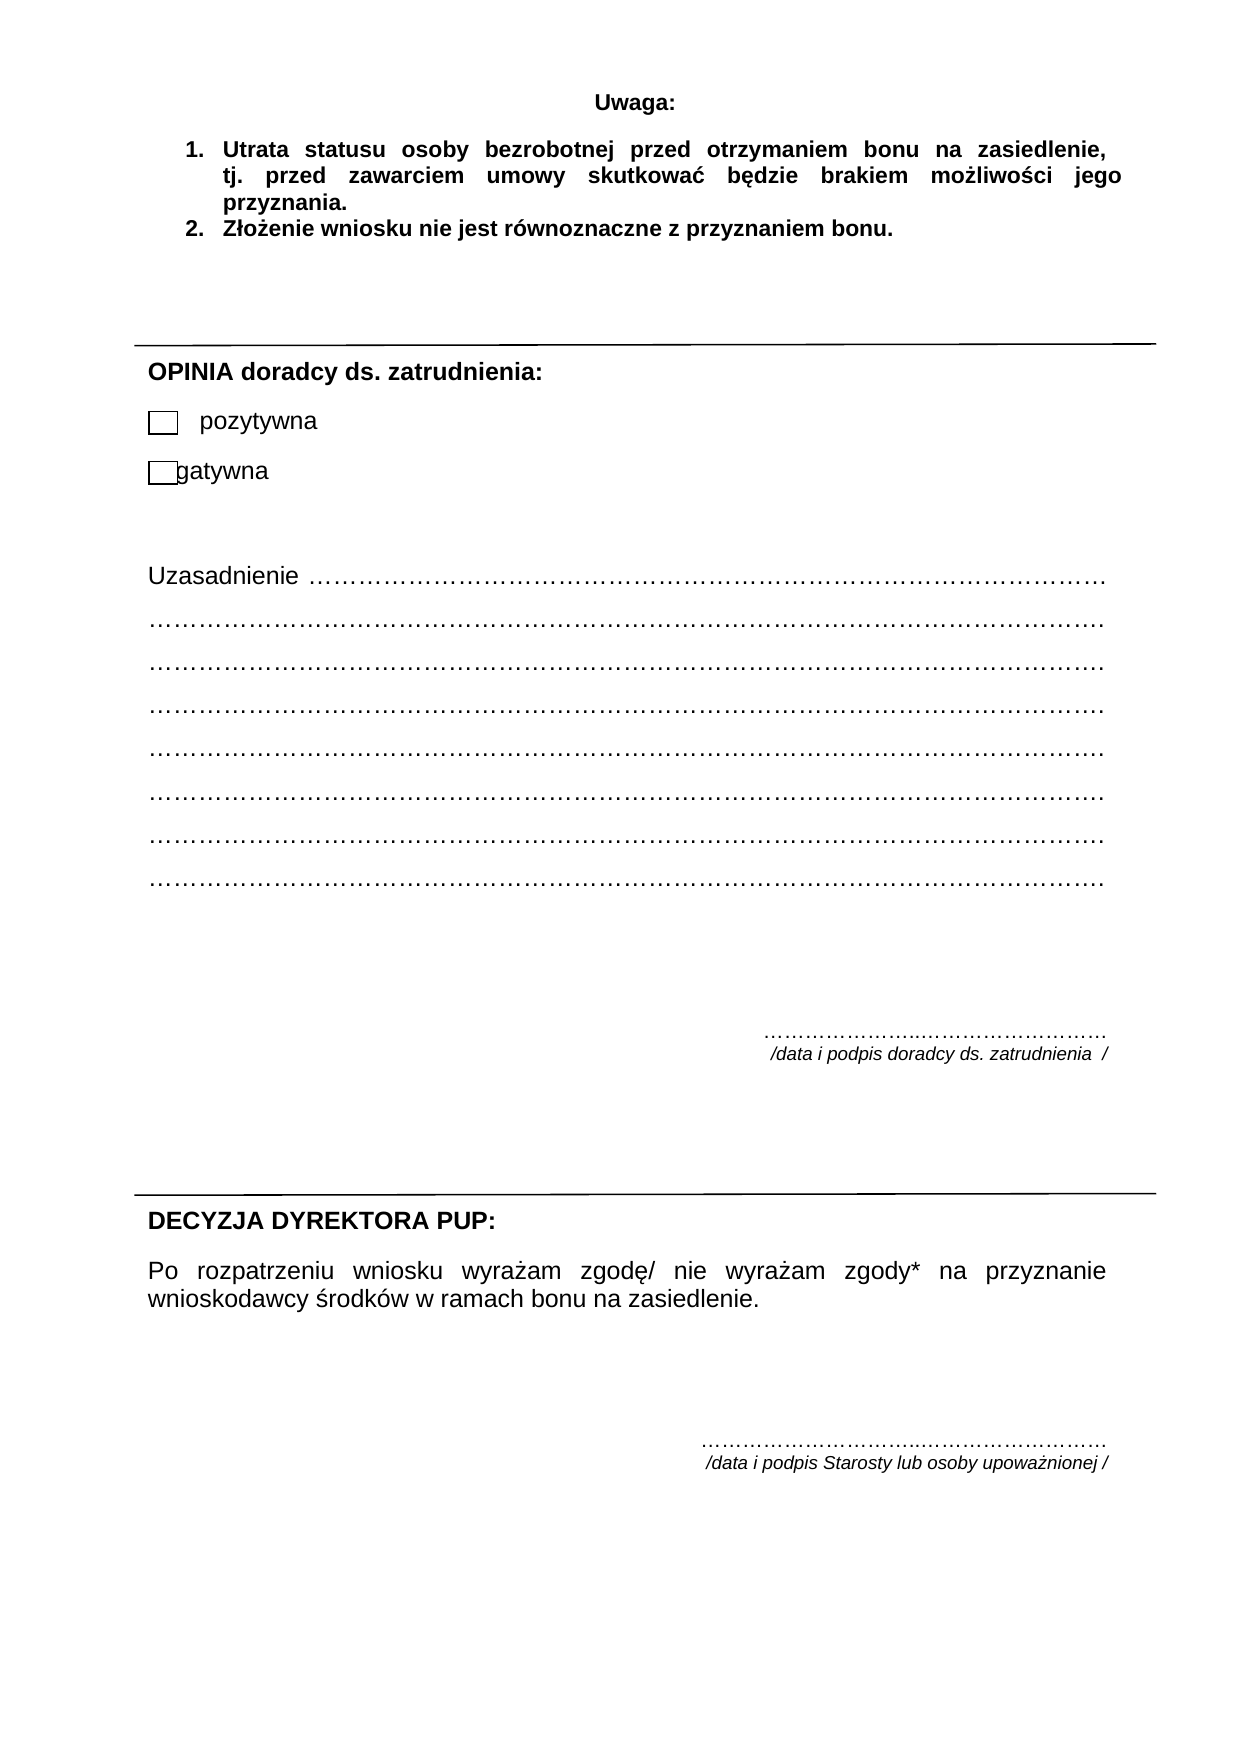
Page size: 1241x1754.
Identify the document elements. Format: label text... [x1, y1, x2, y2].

text …………………………..……………………… /data i podpis Starosty lub osoby upoważnionej / [148, 1428, 1107, 1474]
text negatywna [148, 456, 1122, 484]
text OPINIA doradcy ds. zatrudnienia: [148, 356, 1122, 385]
list Utrata statusu osoby bezrobotnej przed otrzymaniem bonu na zasiedlenie, tj. przed zawarciem umowy skutkować będzie brakiem możliwości jego przyznania. [185, 136, 1122, 215]
text Po rozpatrzeniu wniosku wyrażam zgodę/ nie wyrażam zgody* na przyznanie wnioskodawcy środków w ramach bonu na zasiedlenie. [148, 1256, 1107, 1313]
text DECYZJA DYREKTORA PUP: [148, 1206, 1122, 1235]
text Uzasadnienie …………………………………………………………………………………… ……………………………………………………………………………………………………. ……………………………………………………………………………………………………. ……………………………………………………………………………………………………. ……………………………………………………………………………………………………. ……………………………………………………………………………………………………. ……………………………………………………………………………………………………. ……………………………………………………………………………………………………. [148, 561, 1107, 891]
text pozytywna [148, 406, 1122, 435]
list Złożenie wniosku nie jest równoznaczne z przyznaniem bonu. [185, 215, 1122, 241]
text Uwaga: [148, 89, 1122, 115]
text …………………..……………………… /data i podpis doradcy ds. zatrudnienia / [148, 1019, 1107, 1064]
